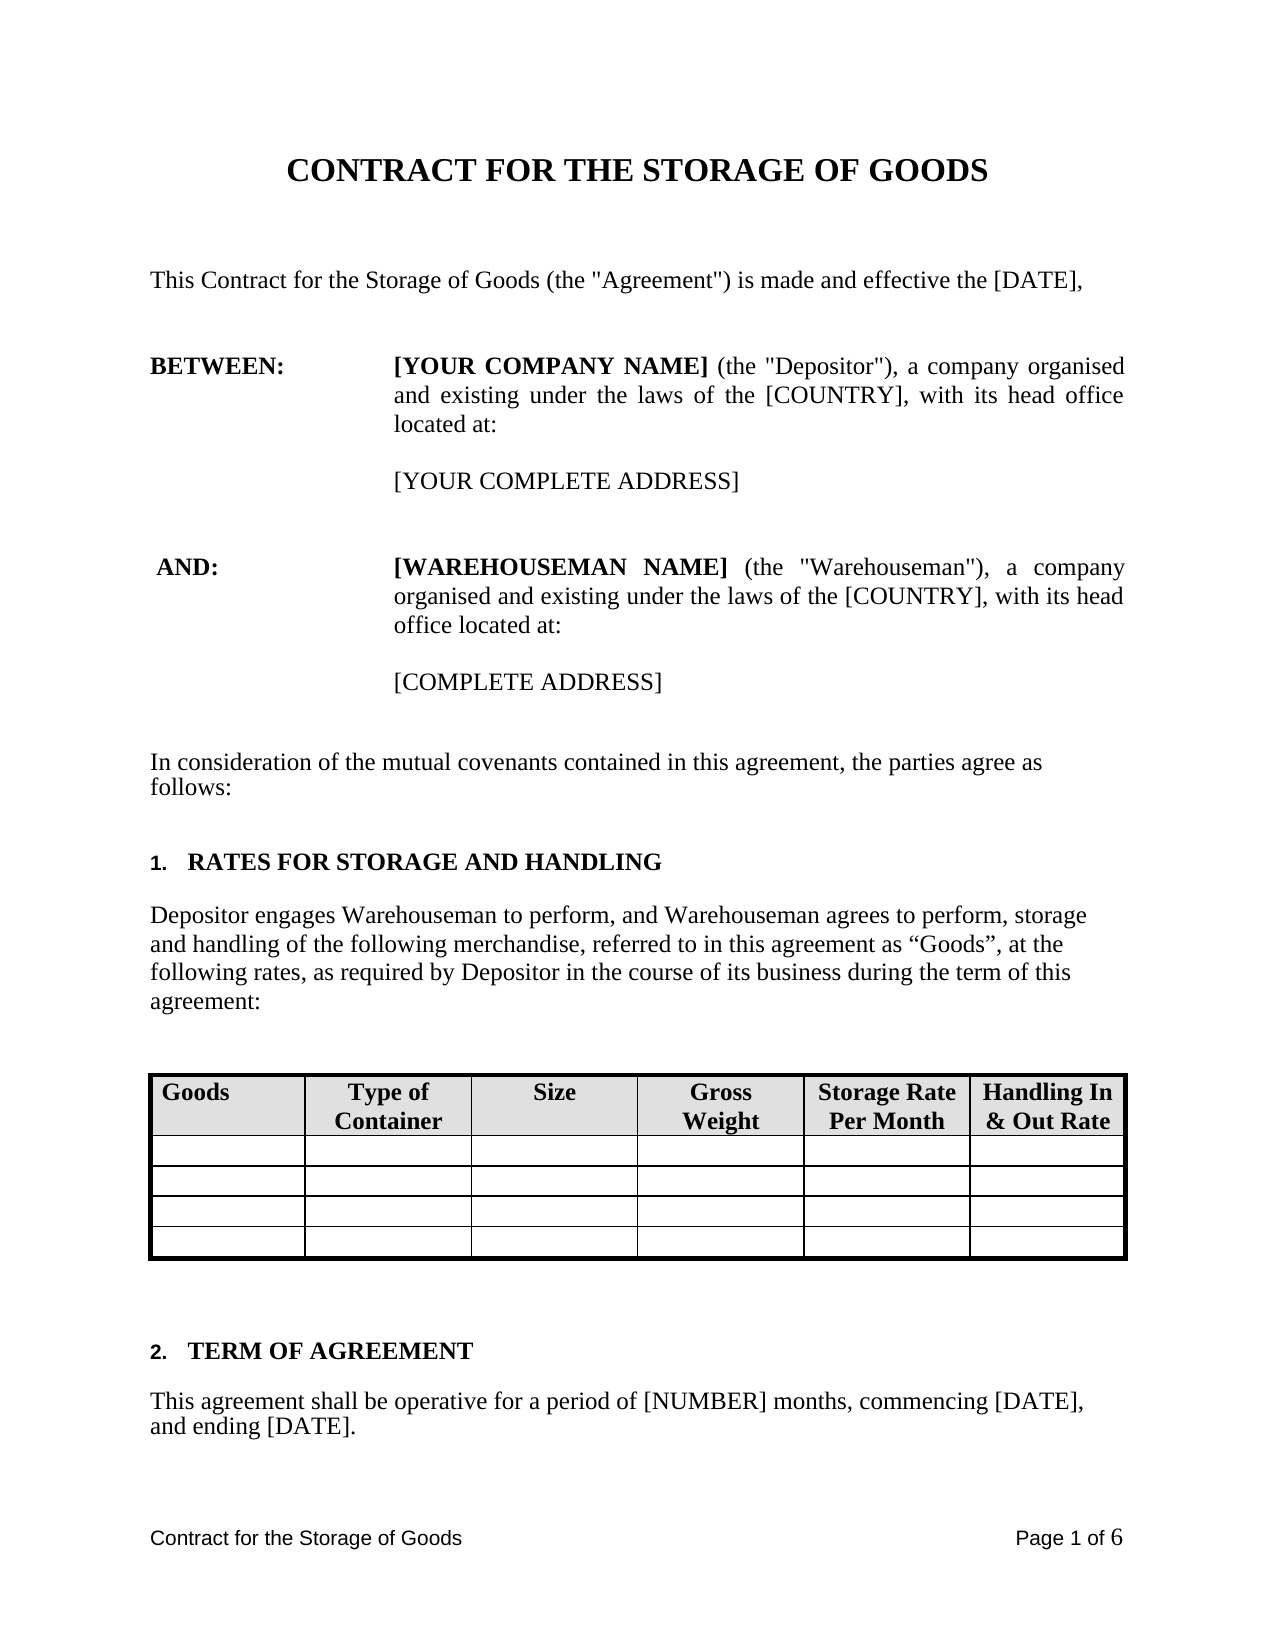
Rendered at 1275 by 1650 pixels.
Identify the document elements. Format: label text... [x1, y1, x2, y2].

table_cell [153, 1227, 304, 1256]
table_header Goods [153, 1077, 304, 1135]
table_cell [805, 1136, 969, 1165]
text This agreement shall be operative for a period of [NUMBER] months, commencing [DATE], and ending [DATE]. [150, 1389, 1125, 1439]
text AND: [WAREHOUSEMAN NAME] (the "Warehouseman"), a company organised and existing under the laws of the [COUNTRY], with its head office located at: [156, 552, 1125, 639]
table_cell [805, 1197, 969, 1226]
table_cell [971, 1136, 1123, 1165]
table_cell [638, 1167, 803, 1195]
table_cell [638, 1197, 803, 1226]
table_cell [153, 1167, 304, 1195]
table_cell [638, 1227, 803, 1256]
table_header Type of Container [306, 1077, 471, 1135]
table_cell [306, 1167, 471, 1195]
list TERM OF AGREEMENT [150, 1339, 1125, 1364]
table_cell [306, 1197, 471, 1226]
table_cell [472, 1167, 637, 1195]
text In consideration of the mutual covenants contained in this agreement, the parties agree as follows: [150, 750, 1125, 800]
text This Contract for the Storage of Goods (the "Agreement") is made and effective the [DATE], [150, 265, 1125, 294]
table_cell [971, 1167, 1123, 1195]
table_cell [805, 1167, 969, 1195]
table_cell [306, 1136, 471, 1165]
table_cell [472, 1136, 637, 1165]
table_header Handling In & Out Rate [971, 1077, 1123, 1135]
table_cell [472, 1227, 637, 1256]
table_cell [472, 1197, 637, 1226]
table_cell [153, 1197, 304, 1226]
table_cell [638, 1136, 803, 1165]
text BETWEEN: [YOUR COMPANY NAME] (the "Depositor"), a company organised and existing under the laws of the [COUNTRY], with its head office located at: [150, 351, 1125, 437]
table_header Storage Rate Per Month [805, 1077, 969, 1135]
list RATES FOR STORAGE AND HANDLING [150, 850, 1125, 875]
text [YOUR COMPLETE ADDRESS] [300, 466, 1125, 495]
text [COMPLETE ADDRESS] [150, 667, 1125, 696]
table_cell [971, 1197, 1123, 1226]
table_header Gross Weight [638, 1077, 803, 1135]
title CONTRACT FOR THE STORAGE OF GOODS [150, 150, 1125, 188]
table_cell [153, 1136, 304, 1165]
table_cell [306, 1227, 471, 1256]
table_header Size [472, 1077, 637, 1135]
table_cell [971, 1227, 1123, 1256]
table_cell [805, 1227, 969, 1256]
text Depositor engages Warehouseman to perform, and Warehouseman agrees to perform, storage and handling of the following merchandise, referred to in this agreement as “Goods”, at the following rates, as required by Depositor in the course of its business during the term of this agreement: [150, 900, 1125, 1015]
